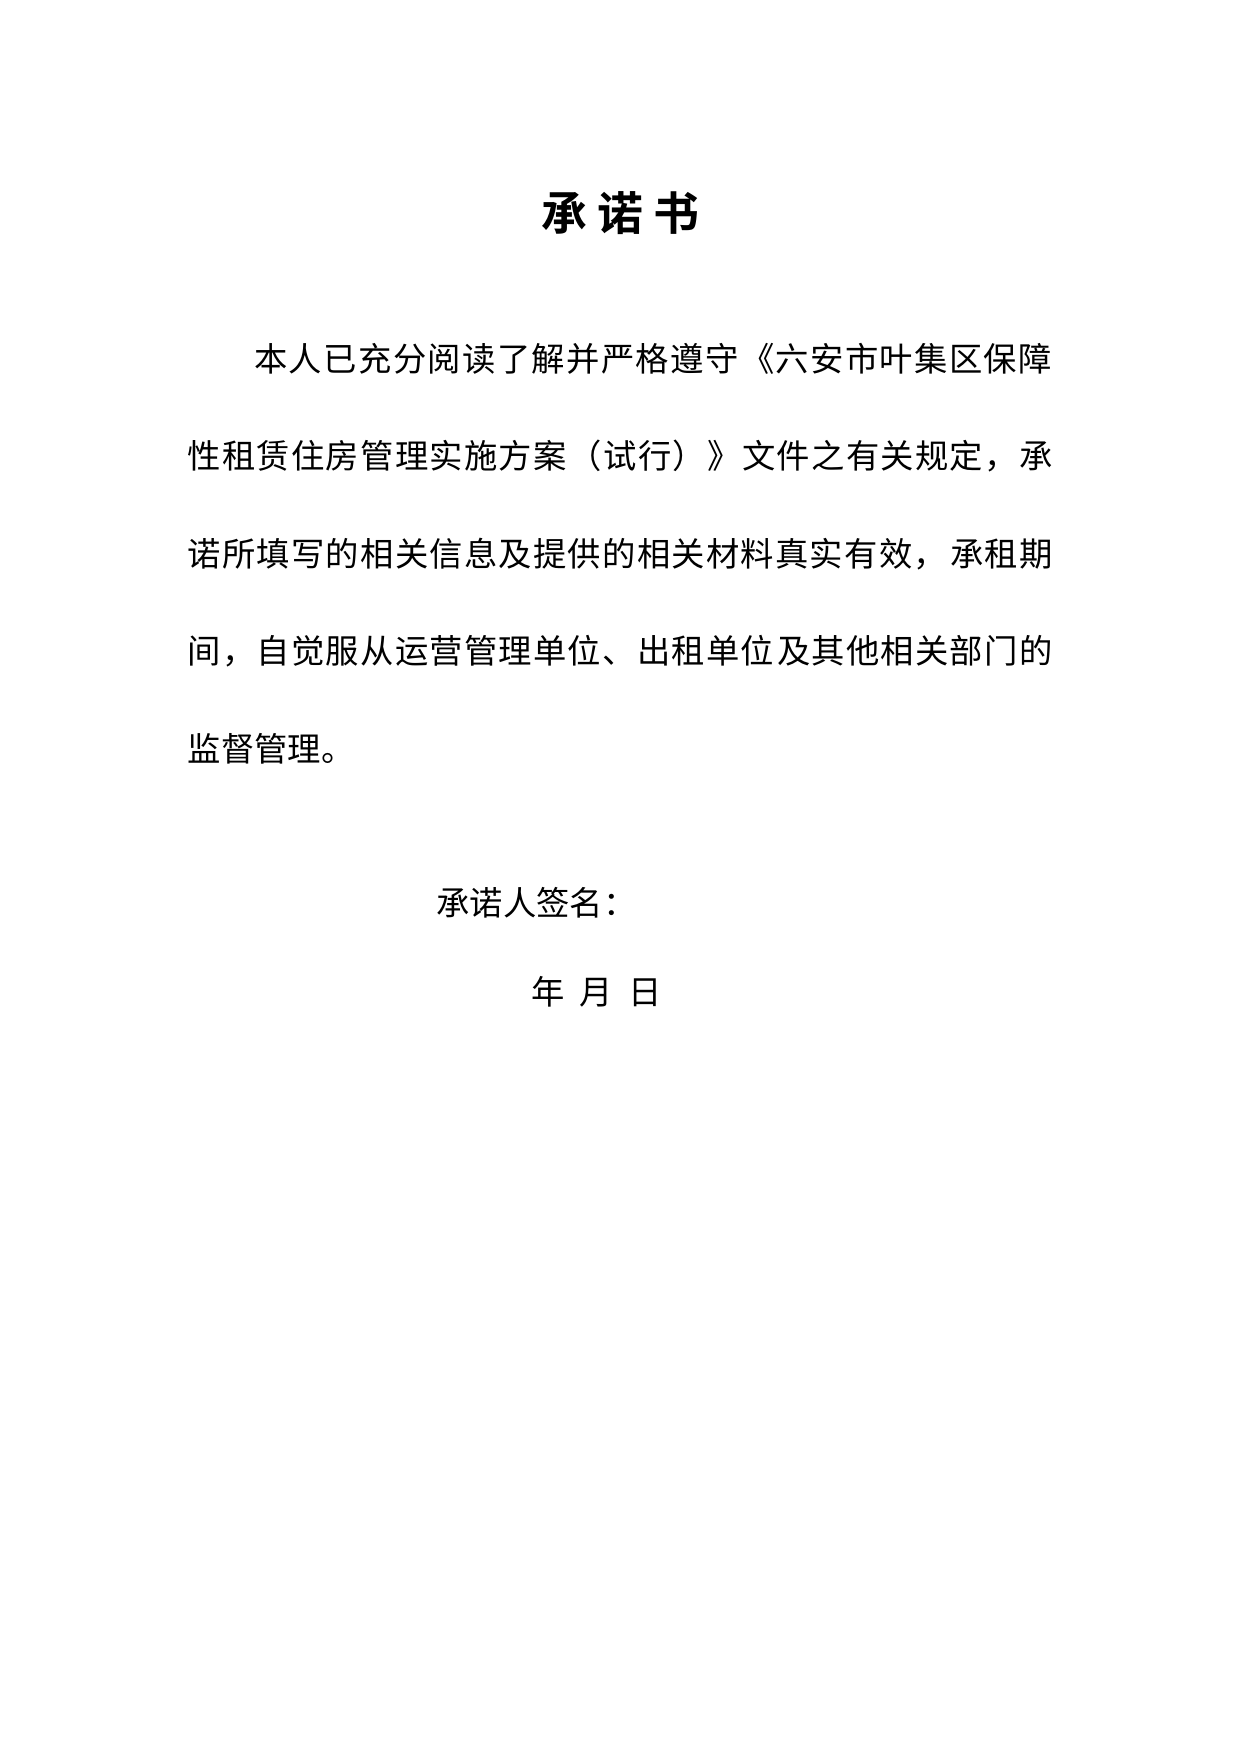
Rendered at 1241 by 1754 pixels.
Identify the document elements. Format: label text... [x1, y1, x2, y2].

text 本人已充分阅读了解并严格遵守《六安市叶集区保障性租赁住房管理实施方案（试行）》文件之有关规定，承诺所填写的相关信息及提供的相关材料真实有效，承租期间，自觉服从运营管理单位、出租单位及其他相关部门的监督管理。 [187, 324, 1053, 779]
text 承 诺 书 [187, 162, 1053, 259]
text 年 月 日 [187, 958, 1053, 1023]
text 承诺人签名： [187, 868, 1053, 933]
